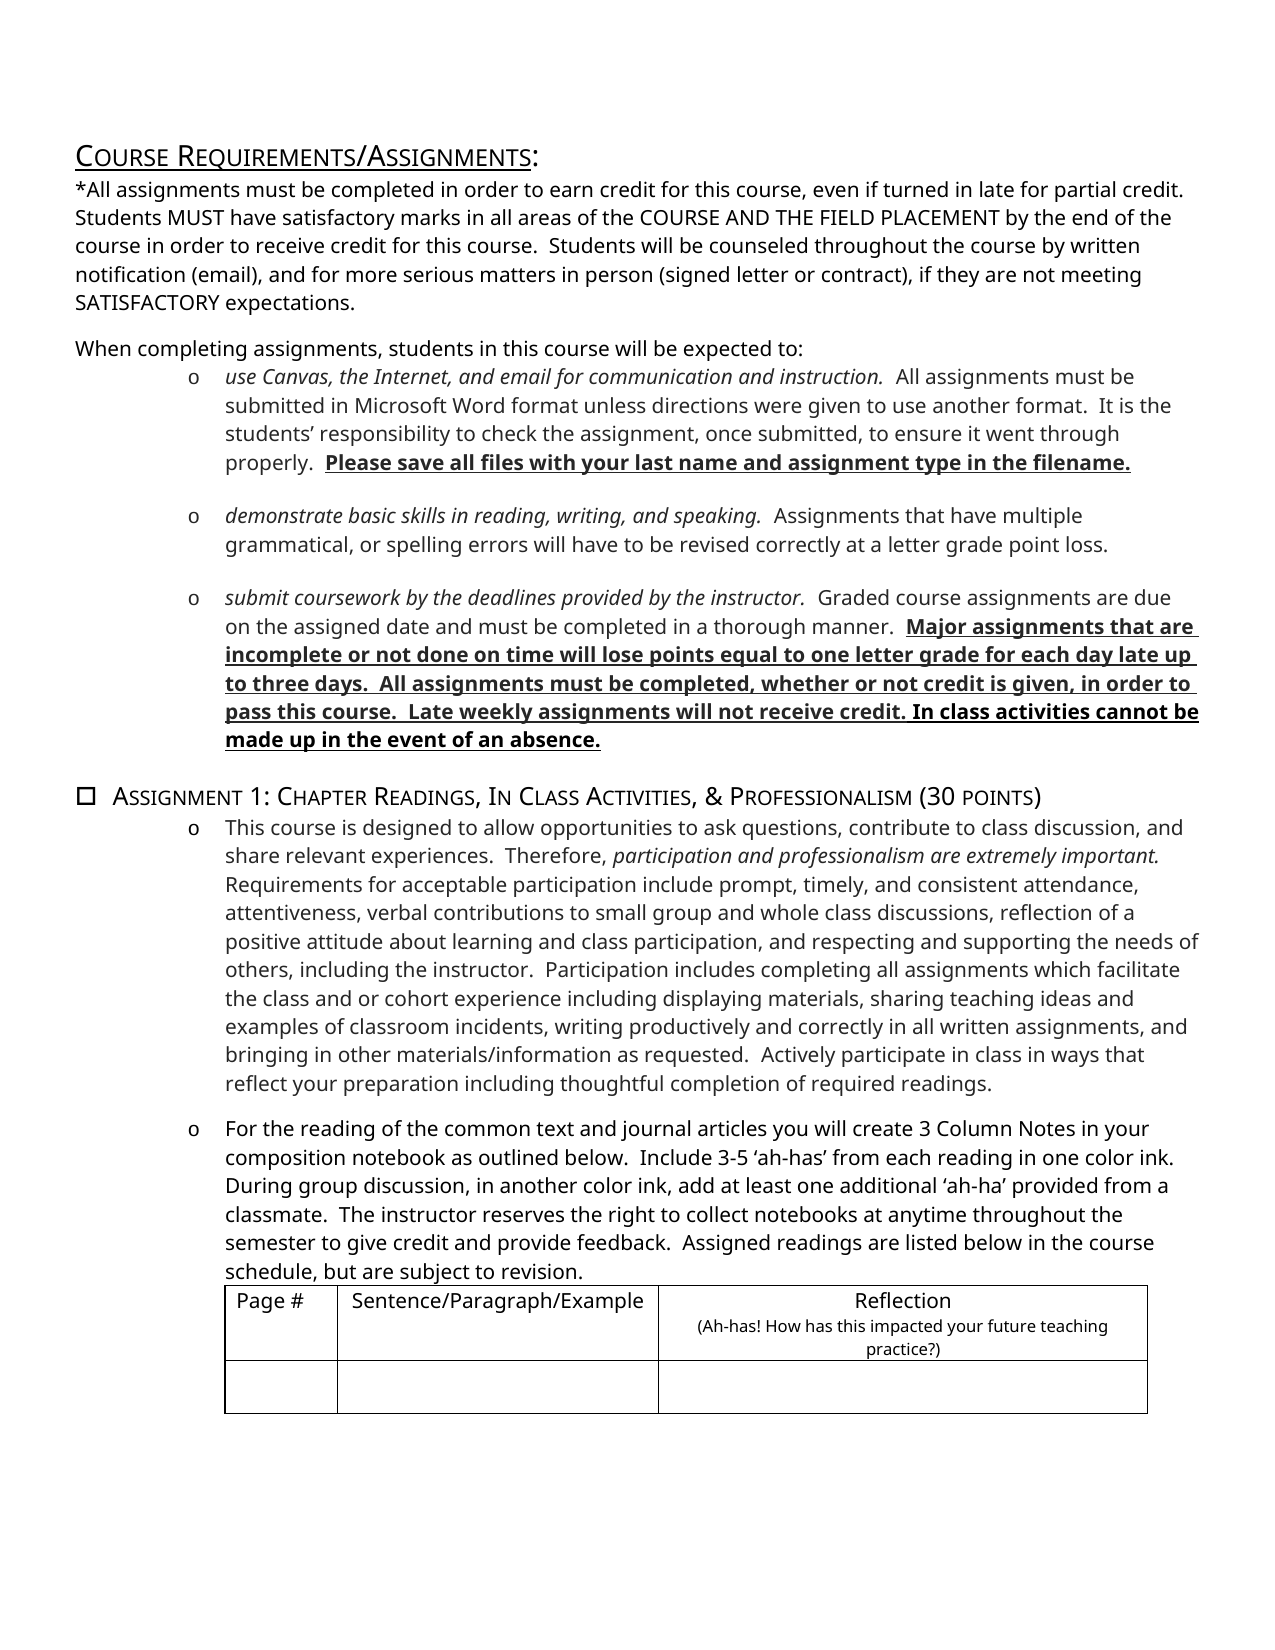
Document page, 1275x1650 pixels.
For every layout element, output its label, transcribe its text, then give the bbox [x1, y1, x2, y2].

text Course Requirements/Assignments: [75, 135, 1200, 175]
text *All assignments must be completed in order to earn credit for this course, even if turned in late for partial credit. Students MUST have satisfactory marks in all areas of the COURSE AND THE FIELD PLACEMENT by the end of the course in order to receive credit for this course. Students will be counseled throughout the course by written notification (email), and for more serious matters in person (signed letter or contract), if they are not meeting SATISFACTORY expectations. [75, 175, 1200, 317]
list submit coursework by the deadlines provided by the instructor. Graded course assignments are due on the assigned date and must be completed in a thorough manner. Major assignments that are incomplete or not done on time will lose points equal to one letter grade for each day late up to three days. All assignments must be completed, whether or not credit is given, in order to pass this course. Late weekly assignments will not receive credit. In class activities cannot be made up in the event of an absence. [187, 583, 1200, 754]
table_header Reflection (Ah-has! How has this impacted your future teaching practice?) [659, 1286, 1147, 1360]
table_cell [659, 1361, 1147, 1412]
list demonstrate basic skills in reading, writing, and speaking. Assignments that have multiple grammatical, or spelling errors will have to be revised correctly at a letter grade point loss. [187, 501, 1200, 558]
text When completing assignments, students in this course will be expected to: [75, 334, 1200, 362]
table_header Sentence/Paragraph/Example [338, 1286, 658, 1360]
list This course is designed to allow opportunities to ask questions, contribute to class discussion, and share relevant experiences. Therefore, participation and professionalism are extremely important. Requirements for acceptable participation include prompt, timely, and consistent attendance, attentiveness, verbal contributions to small group and whole class discussions, reflection of a positive attitude about learning and class participation, and respecting and supporting the needs of others, including the instructor. Participation includes completing all assignments which facilitate the class and or cohort experience including displaying materials, sharing teaching ideas and examples of classroom incidents, writing productively and correctly in all written assignments, and bringing in other materials/information as requested. Actively participate in class in ways that reflect your preparation including thoughtful completion of required readings. [187, 813, 1200, 1097]
list For the reading of the common text and journal articles you will create 3 Column Notes in your composition notebook as outlined below. Include 3-5 ‘ah-has’ from each reading in one color ink. During group discussion, in another color ink, add at least one additional ‘ah-ha’ provided from a classmate. The instructor reserves the right to collect notebooks at anytime throughout the semester to give credit and provide feedback. Assigned readings are listed below in the course schedule, but are subject to revision. [187, 1114, 1200, 1285]
table_header Page # [226, 1286, 337, 1360]
table_cell [338, 1361, 658, 1412]
list use Canvas, the Internet, and email for communication and instruction. All assignments must be submitted in Microsoft Word format unless directions were given to use another format. It is the students’ responsibility to check the assignment, once submitted, to ensure it went through properly. Please save all files with your last name and assignment type in the filename. [187, 362, 1200, 476]
table_cell [226, 1361, 337, 1412]
list Assignment 1: Chapter Readings, In Class Activities, & Professionalism (30 points) [75, 779, 1200, 813]
